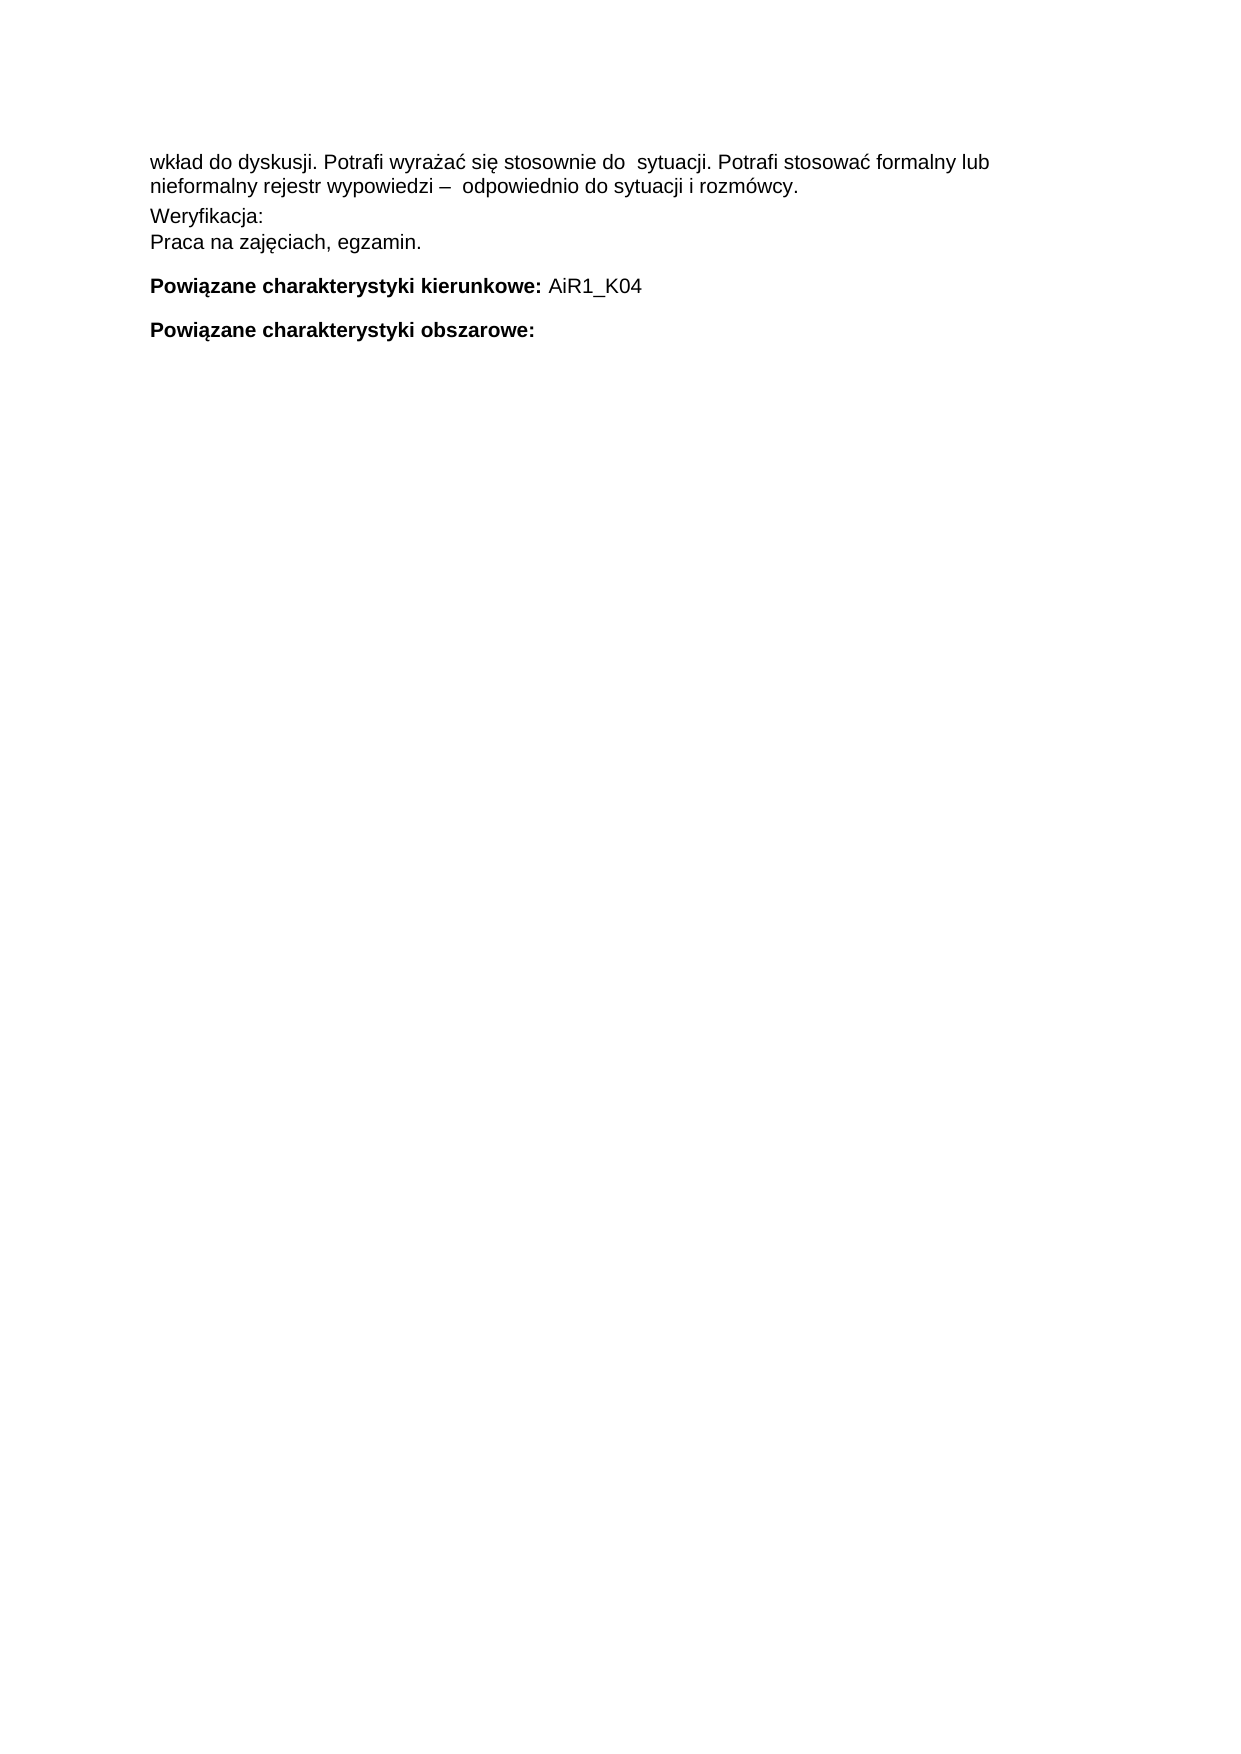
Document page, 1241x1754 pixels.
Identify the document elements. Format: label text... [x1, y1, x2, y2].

text Powiązane charakterystyki kierunkowe: AiR1_K04 [150, 274, 1090, 298]
text Praca na zajęciach, egzamin. [150, 230, 1090, 254]
text Weryfikacja: [150, 204, 1090, 228]
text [150, 150, 1090, 198]
text Powiązane charakterystyki obszarowe: [150, 318, 1090, 342]
